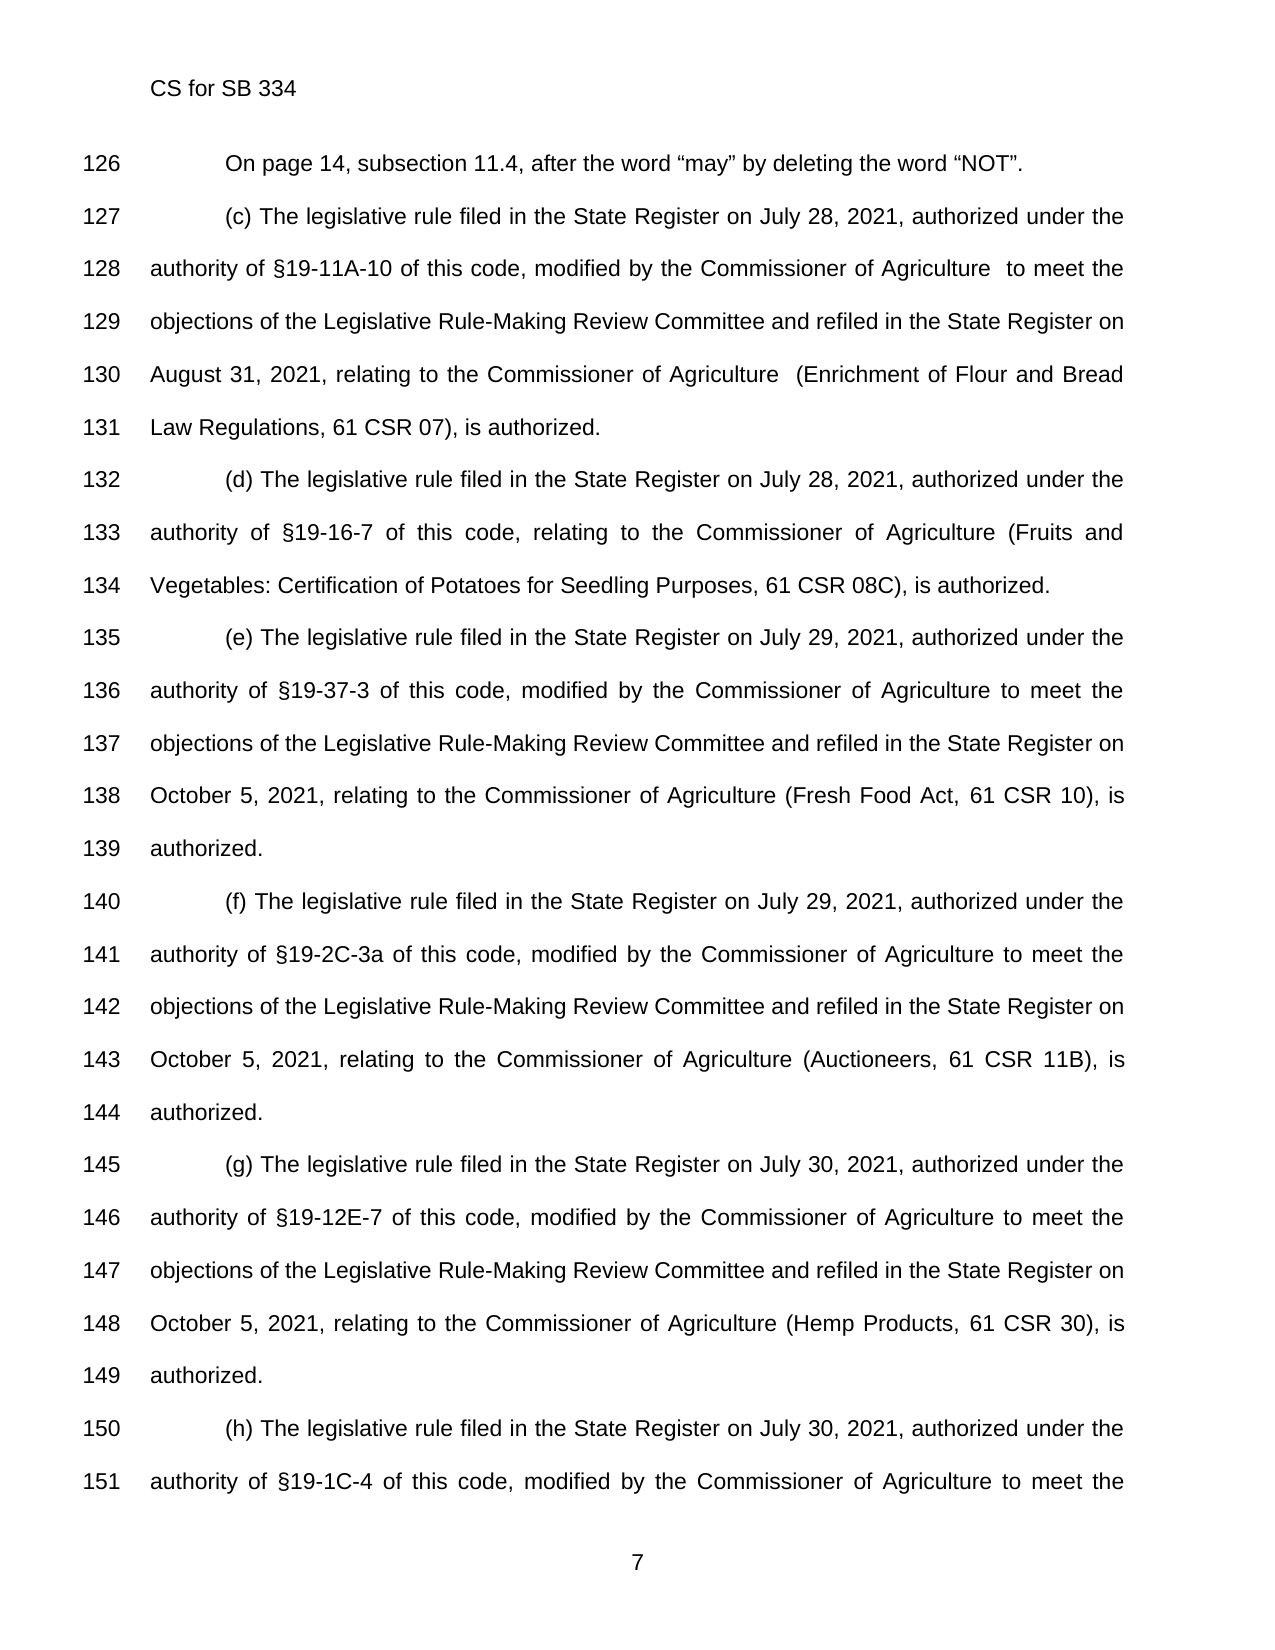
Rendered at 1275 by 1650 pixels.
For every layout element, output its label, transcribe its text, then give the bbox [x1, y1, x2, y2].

text On page 14, subsection 11.4, after the word “may” by deleting the word “NOT”. [225, 150, 1125, 176]
text (d) The legislative rule filed in the State Register on July 28, 2021, authorized under the authority of §19-16-7 of this code, relating to the Commissioner of Agriculture (Fruits and Vegetables: Certification of Potatoes for Seedling Purposes, 61 CSR 08C), is authorized. [150, 466, 1125, 598]
text (f) The legislative rule filed in the State Register on July 29, 2021, authorized under the authority of §19-2C-3a of this code, modified by the Commissioner of Agriculture to meet the objections of the Legislative Rule-Making Review Committee and refiled in the State Register on October 5, 2021, relating to the Commissioner of Agriculture (Auctioneers, 61 CSR 11B), is authorized. [150, 888, 1125, 1125]
text (e) The legislative rule filed in the State Register on July 29, 2021, authorized under the authority of §19-37-3 of this code, modified by the Commissioner of Agriculture to meet the objections of the Legislative Rule-Making Review Committee and refiled in the State Register on October 5, 2021, relating to the Commissioner of Agriculture (Fresh Food Act, 61 CSR 10), is authorized. [150, 624, 1125, 862]
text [150, 1415, 1125, 1494]
text (c) The legislative rule filed in the State Register on July 28, 2021, authorized under the authority of §19-11A-10 of this code, modified by the Commissioner of Agriculture to meet the objections of the Legislative Rule-Making Review Committee and refiled in the State Register on August 31, 2021, relating to the Commissioner of Agriculture (Enrichment of Flour and Bread Law Regulations, 61 CSR 07), is authorized. [150, 203, 1125, 440]
text (g) The legislative rule filed in the State Register on July 30, 2021, authorized under the authority of §19-12E-7 of this code, modified by the Commissioner of Agriculture to meet the objections of the Legislative Rule-Making Review Committee and refiled in the State Register on October 5, 2021, relating to the Commissioner of Agriculture (Hemp Products, 61 CSR 30), is authorized. [150, 1151, 1125, 1389]
